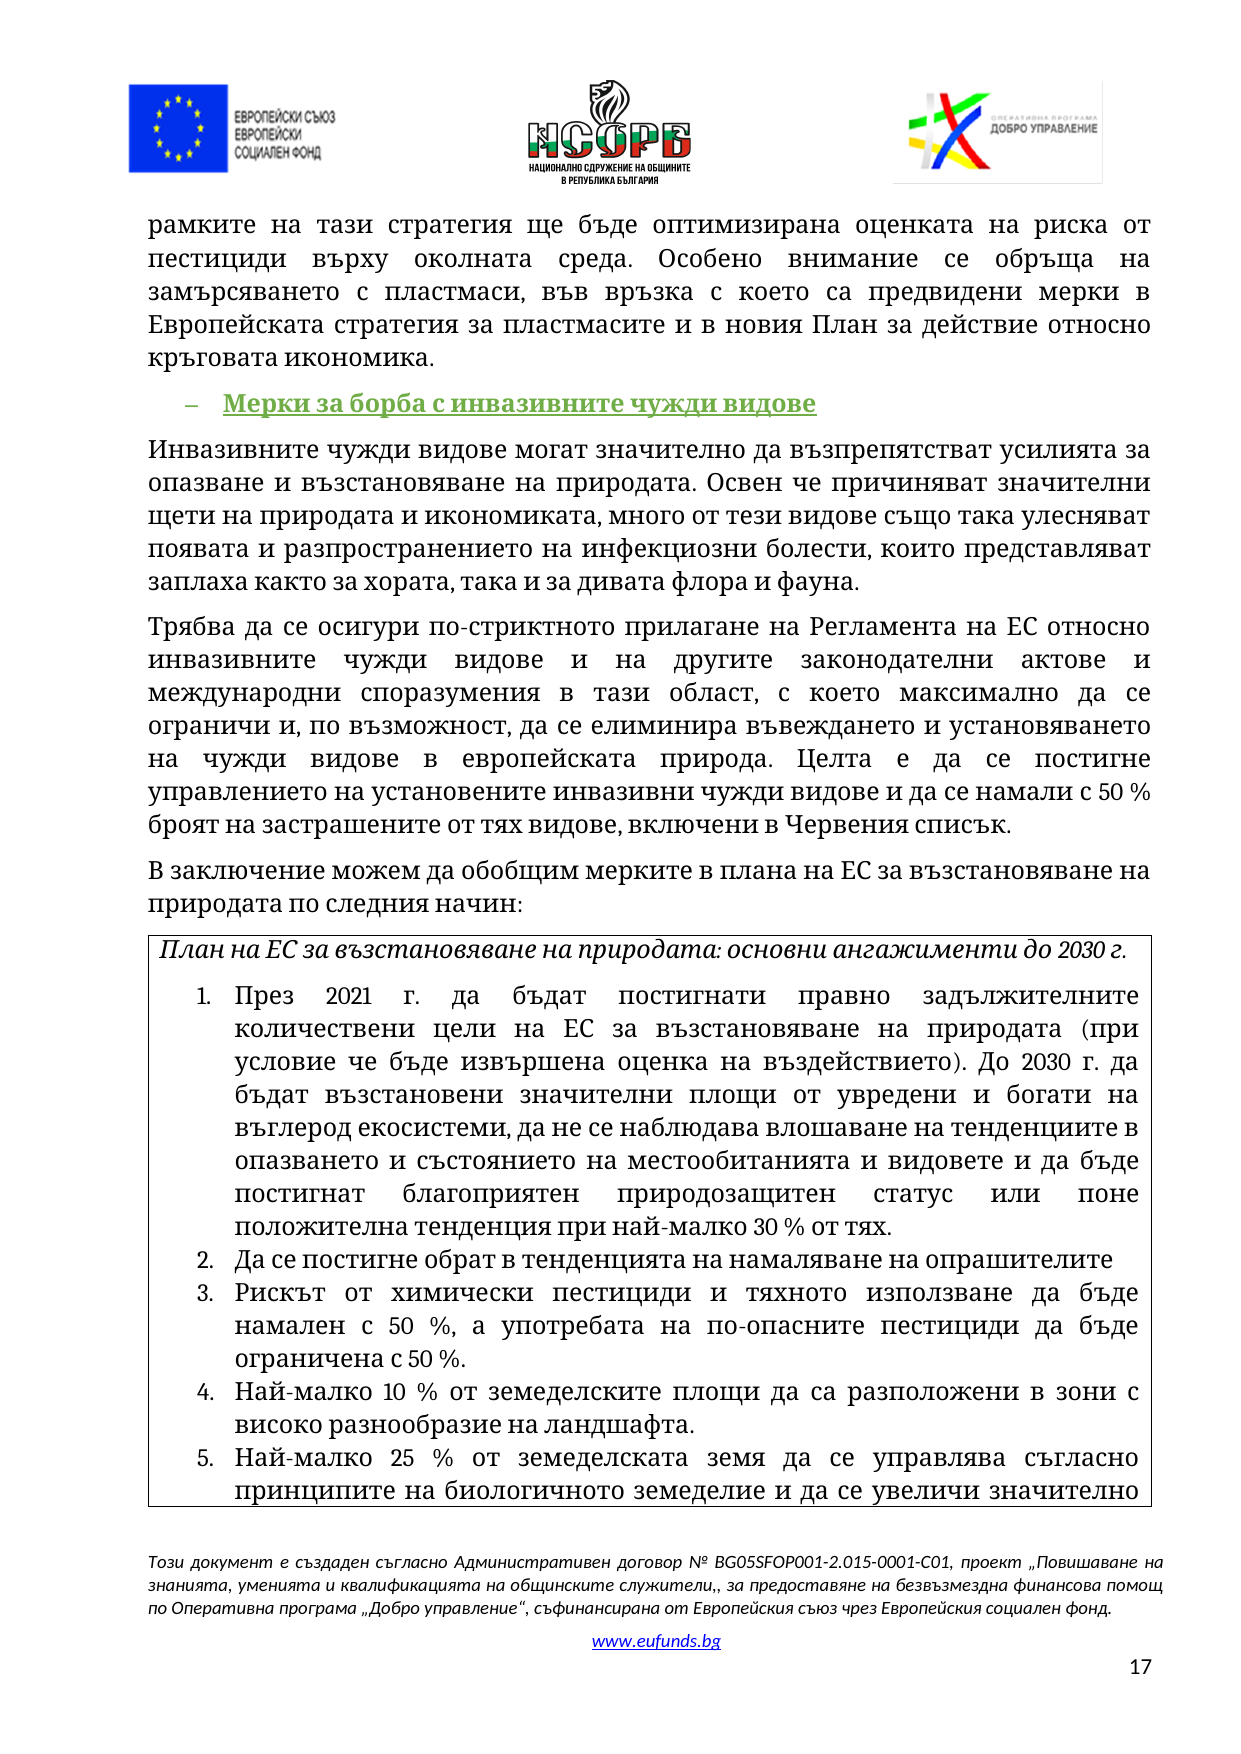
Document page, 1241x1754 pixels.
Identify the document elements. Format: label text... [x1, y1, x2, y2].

text В заключение можем да обобщим мерките в плана на ЕС за възстановяване на природата по следния начин: [148, 857, 1152, 918]
picture [528, 80, 691, 184]
text Инвазивните чужди видове могат значително да възпрепятстват усилията за опазване и възстановяване на природата. Освен че причиняват значителни щети на природата и икономиката, много от тези видове също така улесняват появата и разпространението на инфекциозни болести, които представляват заплаха както за хората, така и за дивата флора и фауна. [148, 436, 1152, 596]
list Мерки за борба с инвазивните чужди видове [185, 389, 1152, 419]
picture [892, 81, 1103, 184]
text Трябва да се осигури по-стриктното прилагане на Регламента на ЕС относно инвазивните чужди видове и на другите законодателни актове и международни споразумения в тази област, с което максимално да се ограничи и, по възможност, да се елиминира въвеждането и установяването на чужди видове в европейската природа. Целта е да се постигне управлението на установените инвазивни чужди видове и да се намали с 50 % броят на застрашените от тях видове, включени в Червения списък. [148, 613, 1152, 840]
picture [118, 73, 355, 184]
